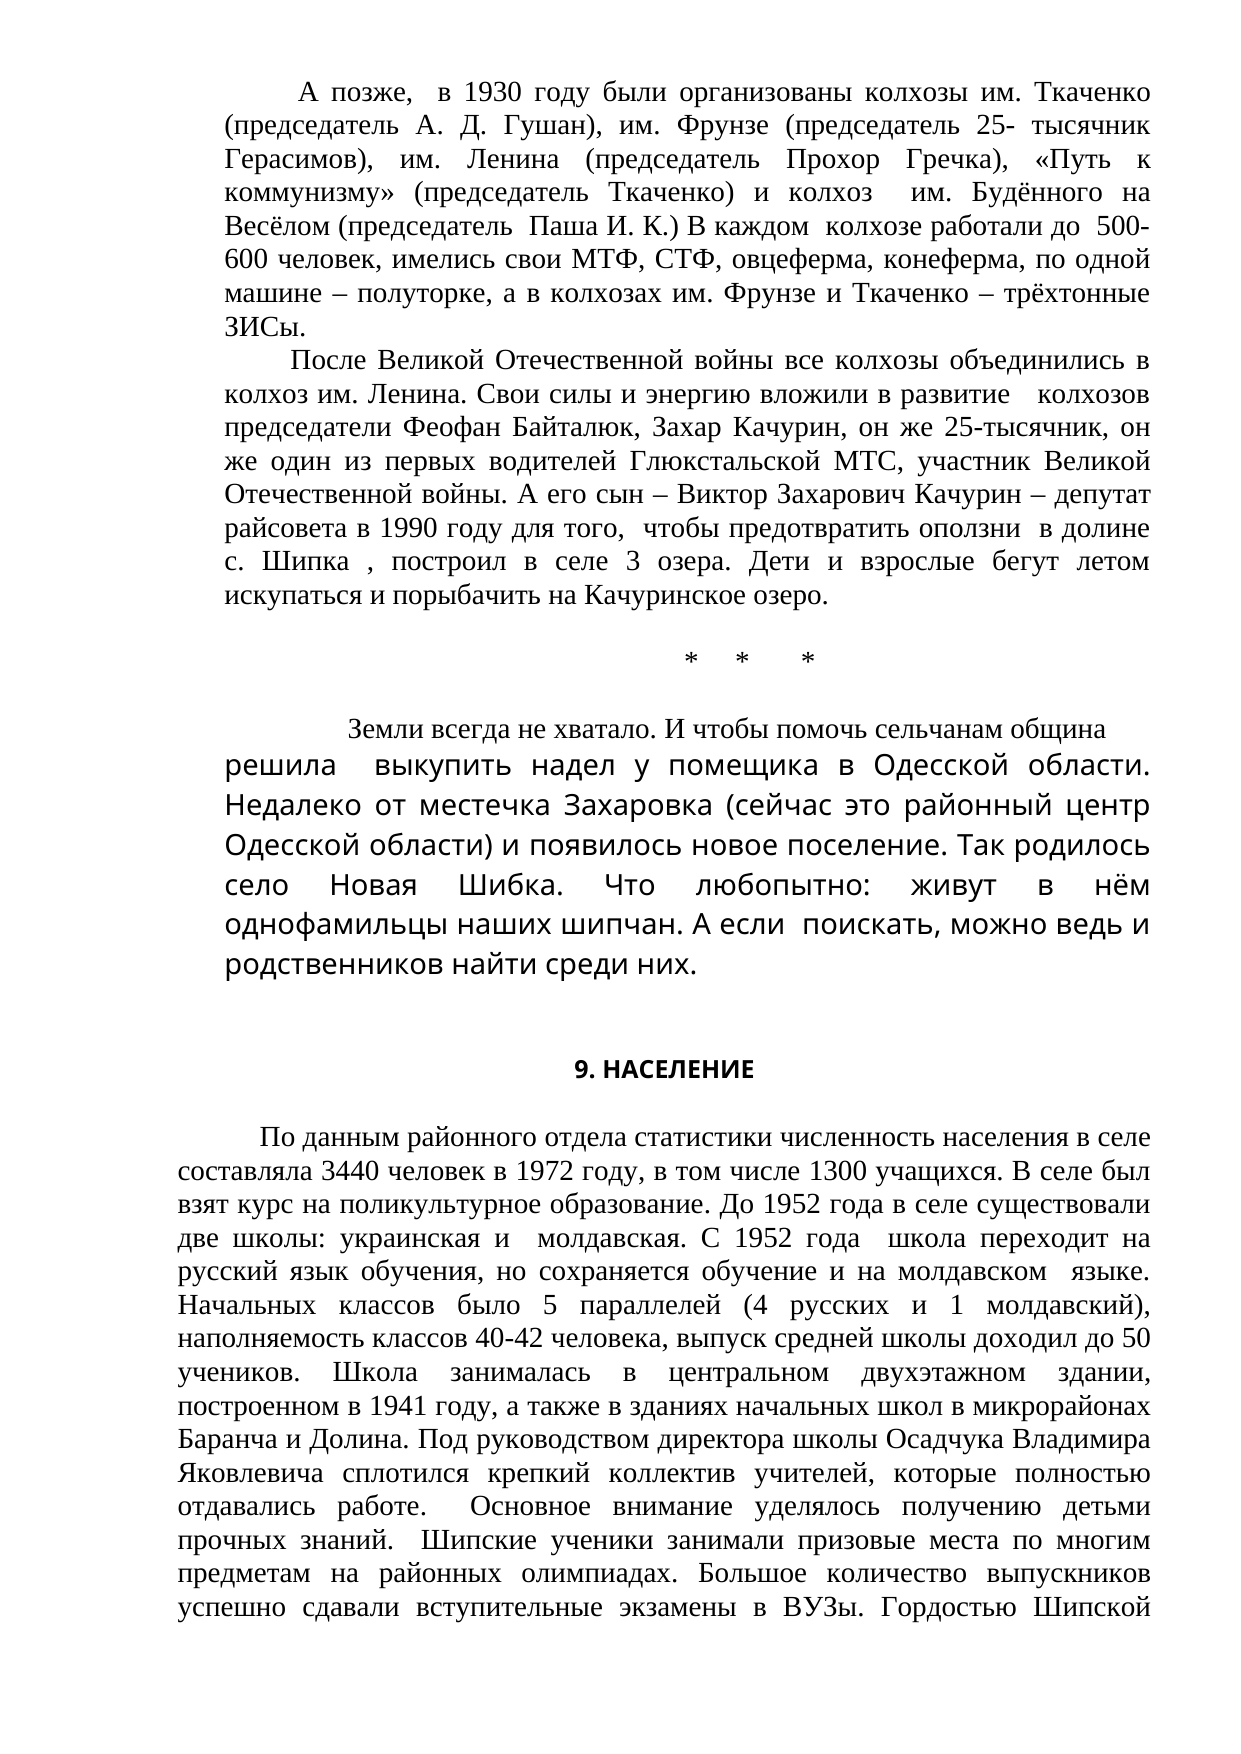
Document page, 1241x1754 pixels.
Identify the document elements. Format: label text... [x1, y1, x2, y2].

text После Великой Отечественной войны все колхозы объединились в колхоз им. Ленина. Свои силы и энергию вложили в развитие колхозов председатели Феофан Байталюк, Захар Качурин, он же 25-тысячник, он же один из первых водителей Глюкстальской МТС, участник Великой Отечественной войны. А его сын – Виктор Захарович Качурин – депутат райсовета в 1990 году для того, чтобы предотвратить оползни в долине с. Шипка , построил в селе 3 озера. Дети и взрослые бегут летом искупаться и порыбачить на Качуринское озеро. [224, 342, 1152, 611]
text А позже, в 1930 году были организованы колхозы им. Ткаченко (председатель А. Д. Гушан), им. Фрунзе (председатель 25- тысячник Герасимов), им. Ленина (председатель Прохор Гречка), «Путь к коммунизму» (председатель Ткаченко) и колхоз им. Будённого на Весёлом (председатель Паша И. К.) В каждом колхозе работали до 500-600 человек, имелись свои МТФ, СТФ, овцеферма, конеферма, по одной машине – полуторке, а в колхозах им. Фрунзе и Ткаченко – трёхтонные ЗИСы. [224, 74, 1152, 342]
text * * * [347, 644, 1152, 678]
text Земли всегда не хватало. И чтобы помочь сельчанам община [347, 711, 1152, 745]
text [177, 1119, 1152, 1622]
text 9. НАСЕЛЕНИЕ [177, 1051, 1152, 1085]
text решила выкупить надел у помещика в Одесской области. Недалеко от местечка Захаровка (сейчас это районный центр Одесской области) и появилось новое поселение. Так родилось село Новая Шибка. Что любопытно: живут в нём однофамильцы наших шипчан. А если поискать, можно ведь и родственников найти среди них. [224, 745, 1152, 983]
